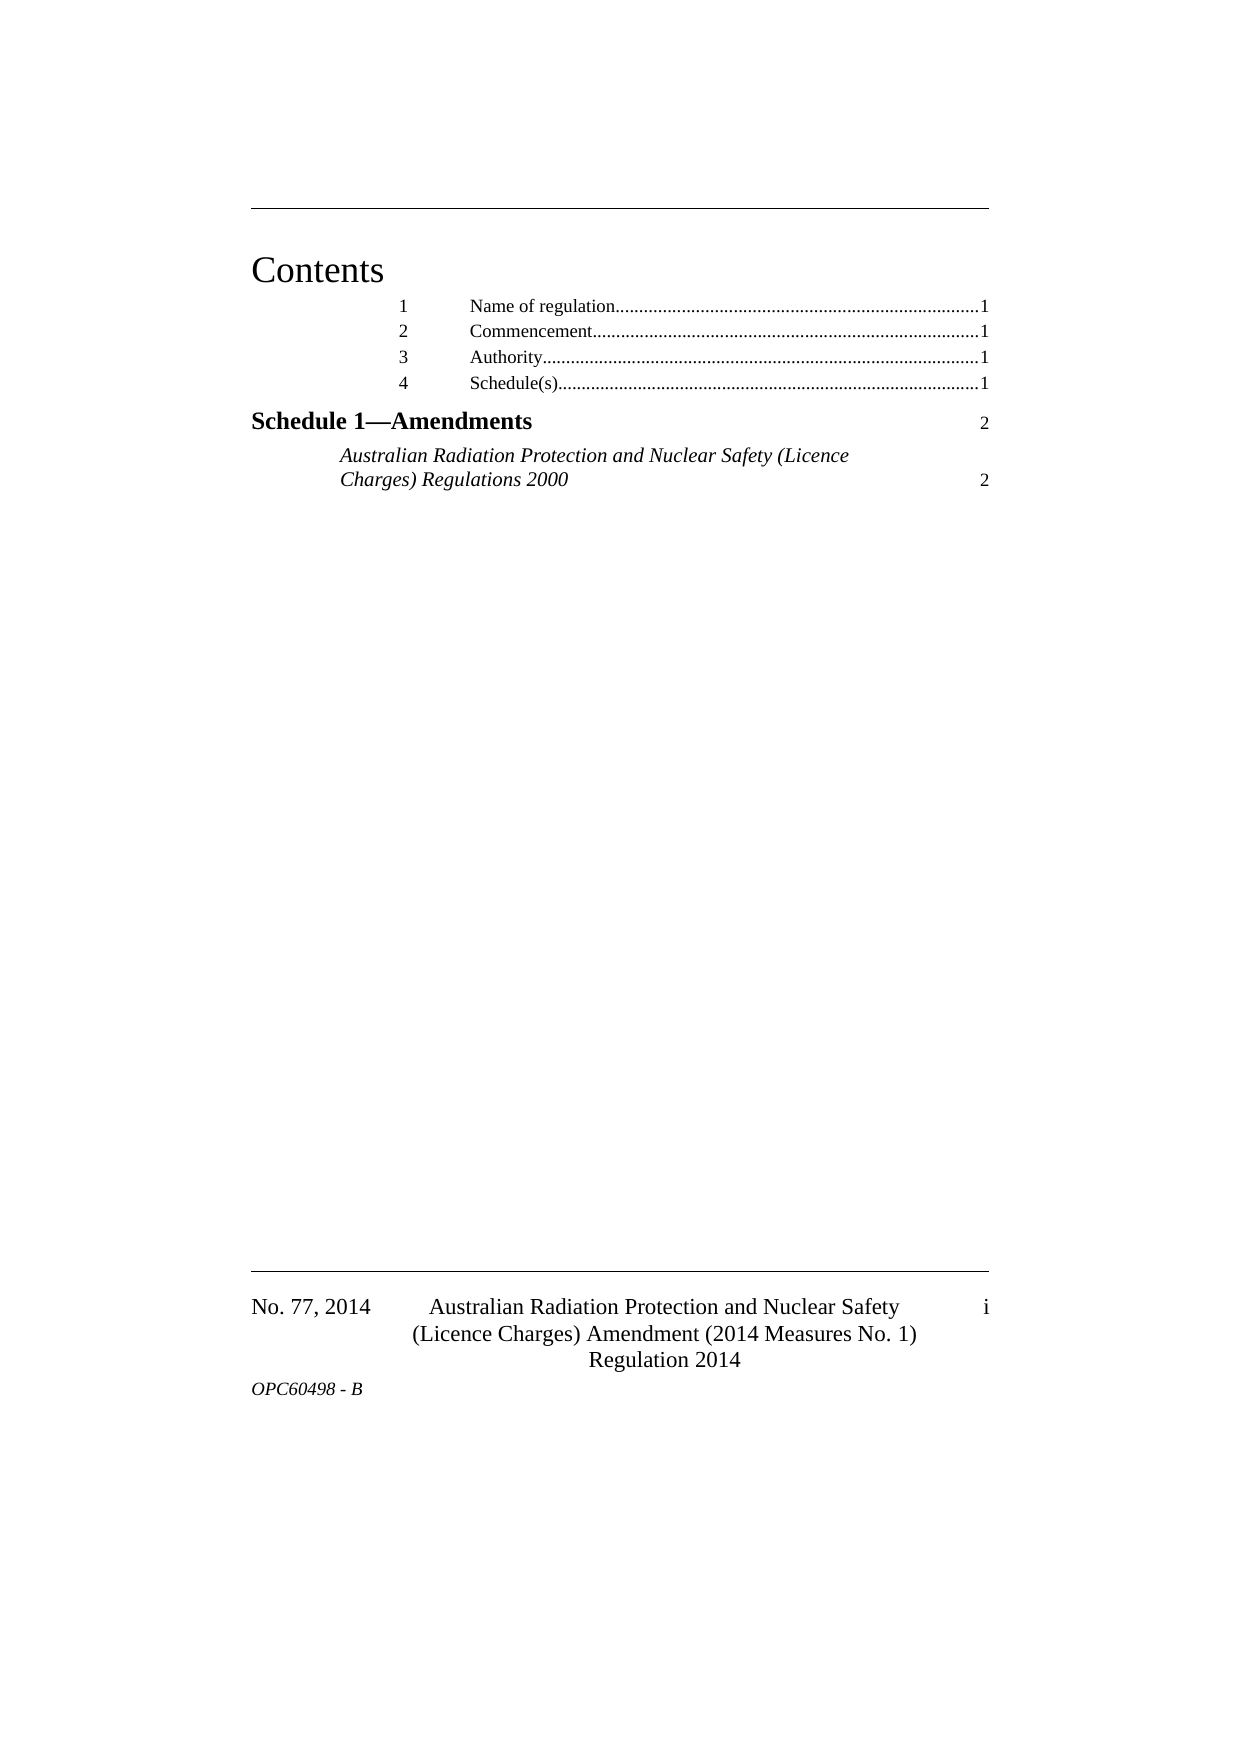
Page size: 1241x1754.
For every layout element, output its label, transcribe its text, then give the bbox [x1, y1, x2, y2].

text 2 Commencement 1 [399, 320, 930, 342]
text 4 Schedule(s) 1 [399, 372, 930, 393]
text 3 Authority 1 [399, 346, 930, 368]
text 1 Name of regulation 1 [399, 295, 930, 316]
text Contents [251, 247, 989, 291]
text Australian Radiation Protection and Nuclear Safety (Licence Charges) Regulations 2000 2 [340, 443, 930, 491]
text Schedule 1—Amendments 2 [251, 406, 930, 435]
